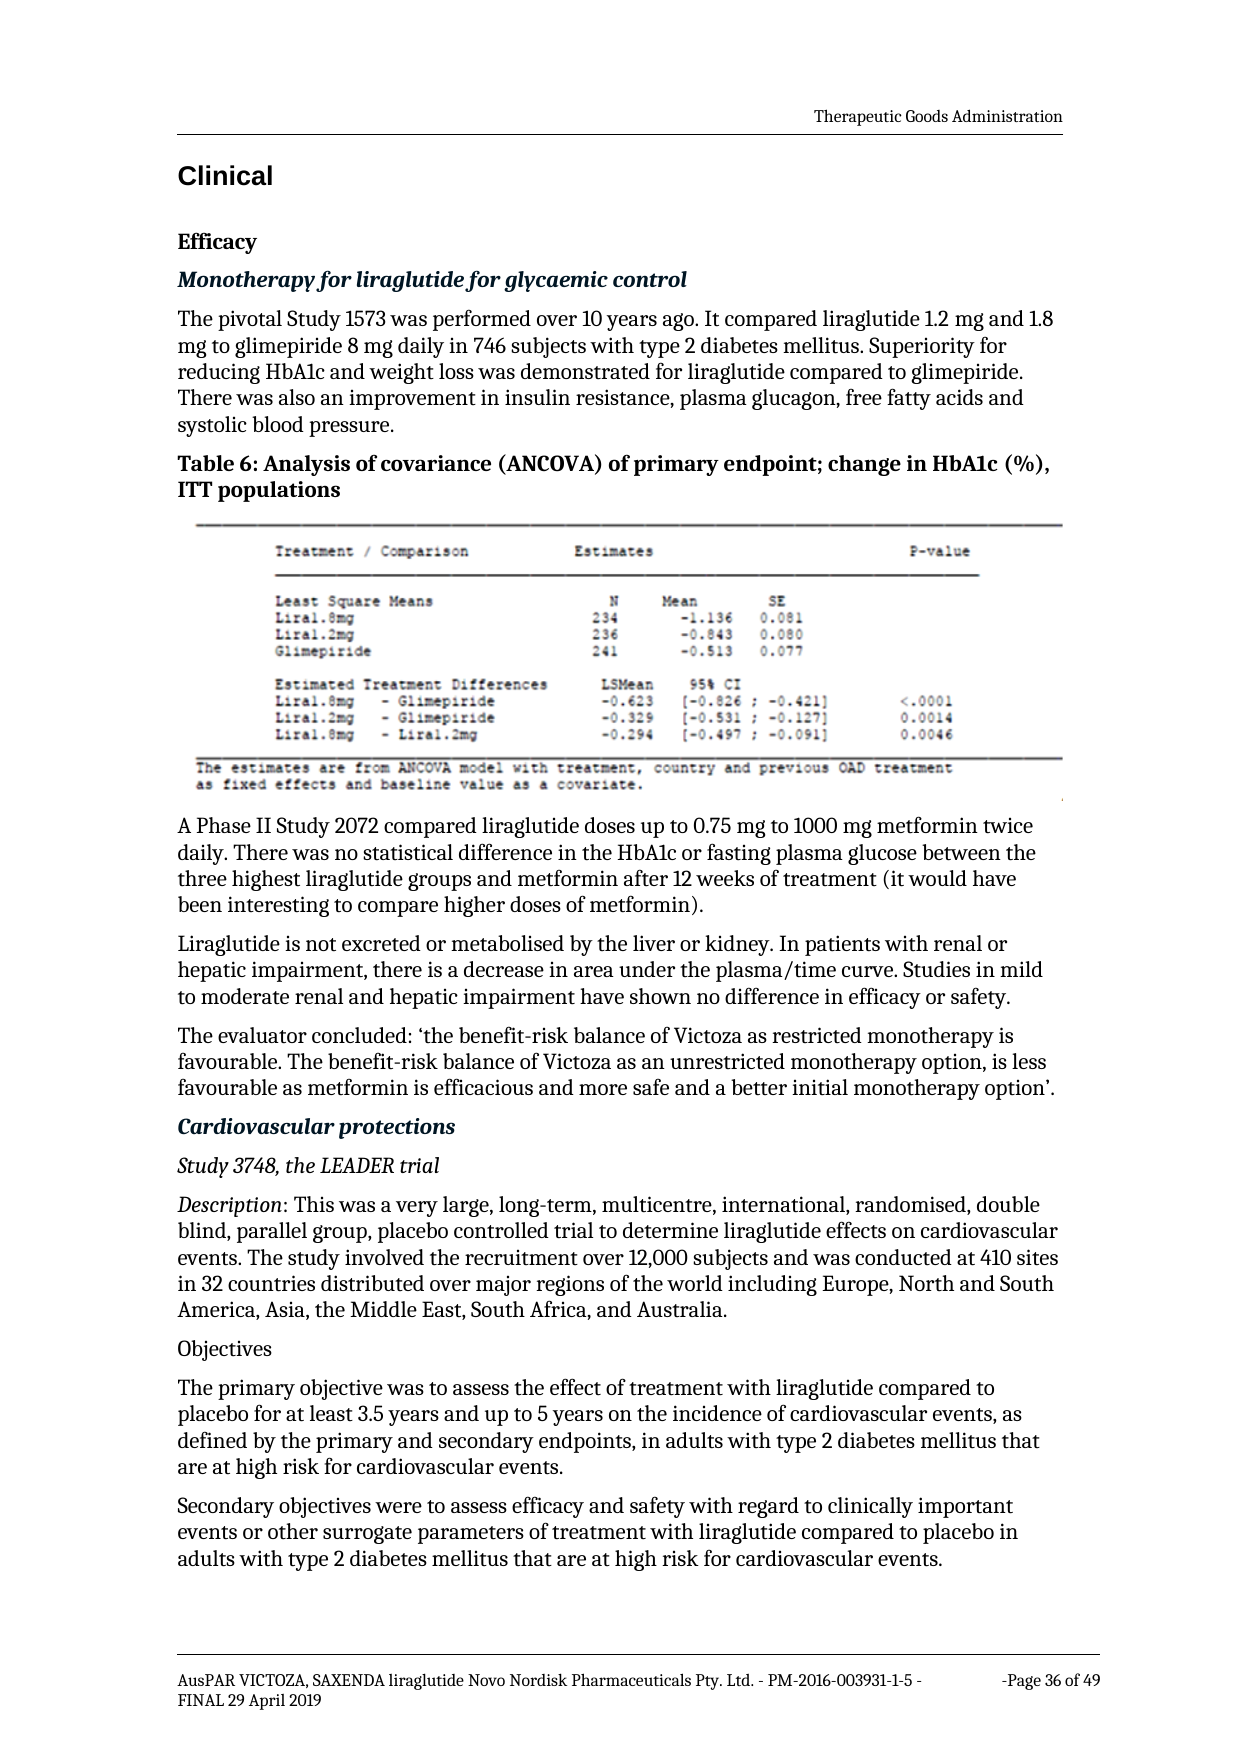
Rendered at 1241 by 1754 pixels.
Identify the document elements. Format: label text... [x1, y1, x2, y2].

text The evaluator concluded: ‘the benefit-risk balance of Victoza as restricted monotherapy is favourable. The benefit-risk balance of Victoza as an unrestricted monotherapy option, is less favourable as metformin is efficacious and more safe and a better initial monotherapy option’. [177, 1022, 1063, 1102]
subtitle Study 3748, the LEADER trial [177, 1153, 1063, 1179]
title Table 6: Analysis of covariance (ANCOVA) of primary endpoint; change in HbA1c (%), ITT populations [177, 450, 1063, 503]
subtitle Cardiovascular protections [177, 1114, 1063, 1140]
text The primary objective was to assess the effect of treatment with liraglutide compared to placebo for at least 3.5 years and up to 5 years on the incidence of cardiovascular events, as defined by the primary and secondary endpoints, in adults with type 2 diabetes mellitus that are at high risk for cardiovascular events. [177, 1375, 1063, 1480]
subtitle Clinical [177, 160, 1063, 191]
text Liraglutide is not excreted or metabolised by the liver or kidney. In patients with renal or hepatic impairment, there is a decrease in area under the plasma/time curve. Studies in mild to moderate renal and hepatic impairment have shown no difference in efficacy or safety. [177, 931, 1063, 1010]
subtitle Efficacy [177, 228, 1063, 255]
text A Phase II Study 2072 compared liraglutide doses up to 0.75 mg to 1000 mg metformin twice daily. There was no statistical difference in the HbA1c or fasting plasma glucose between the three highest liraglutide groups and metformin after 12 weeks of treatment (it would have been interesting to compare higher doses of metformin). [177, 813, 1063, 918]
text Secondary objectives were to assess efficacy and safety with regard to clinically important events or other surrogate parameters of treatment with liraglutide compared to placebo in adults with type 2 diabetes mellitus that are at high risk for cardiovascular events. [177, 1493, 1063, 1572]
subtitle Objectives [177, 1336, 1063, 1362]
text The pivotal Study 1573 was performed over 10 years ago. It compared liraglutide 1.2 mg and 1.8 mg to glimepiride 8 mg daily in 746 subjects with type 2 diabetes mellitus. Superiority for reducing HbA1c and weight loss was demonstrated for liraglutide compared to glimepiride. There was also an improvement in insulin resistance, plasma glucagon, free fatty acids and systolic blood pressure. [177, 306, 1063, 438]
picture [177, 515, 1063, 801]
text Description: This was a very large, long-term, multicentre, international, randomised, double blind, parallel group, placebo controlled trial to determine liraglutide effects on cardiovascular events. The study involved the recruitment over 12,000 subjects and was conducted at 410 sites in 32 countries distributed over major regions of the world including Europe, North and South America, Asia, the Middle East, South Africa, and Australia. [177, 1192, 1063, 1323]
subtitle Monotherapy for liraglutide for glycaemic control [177, 267, 1063, 294]
